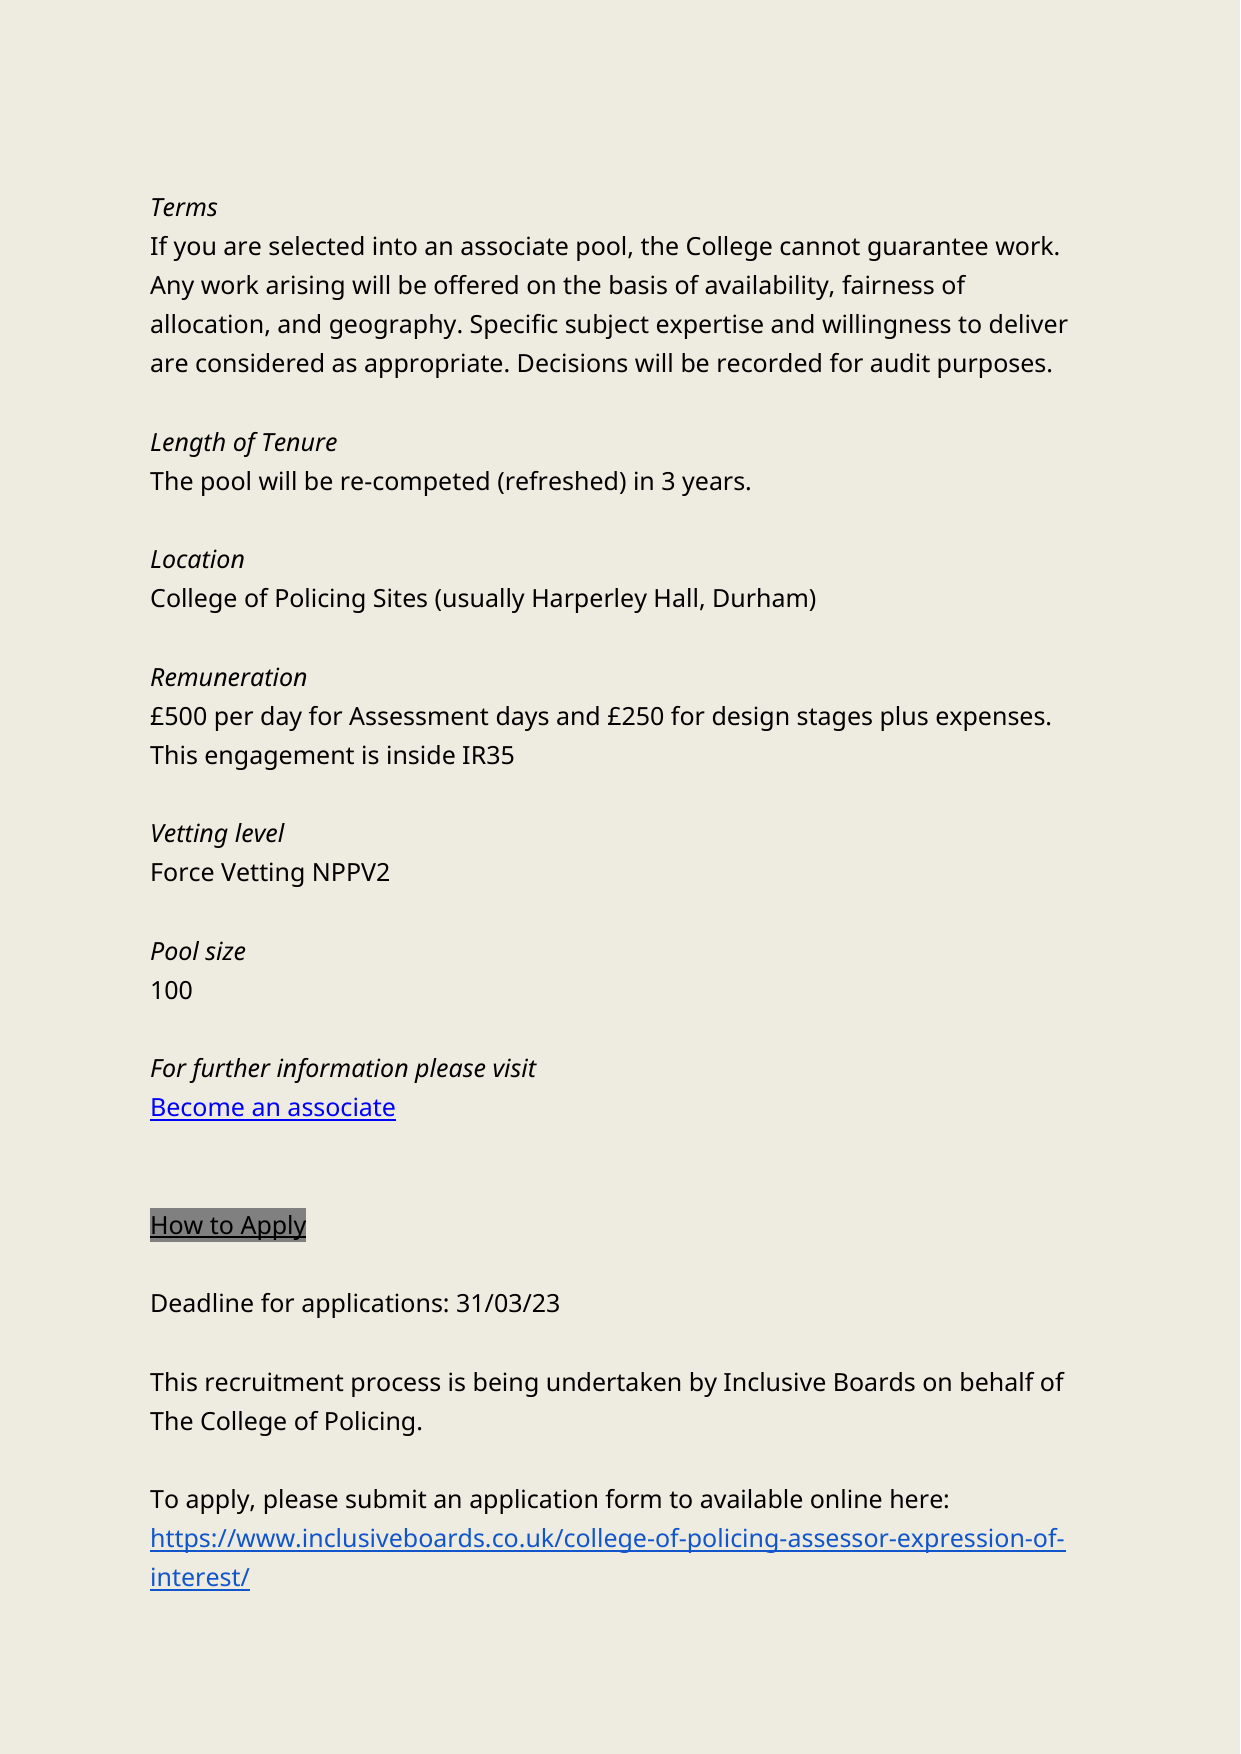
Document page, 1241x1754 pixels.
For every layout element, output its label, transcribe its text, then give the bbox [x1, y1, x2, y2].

text The College of Policing. [150, 1403, 1090, 1437]
text This recruitment process is being undertaken by Inclusive Boards on behalf of [150, 1364, 1090, 1398]
text £500 per day for Assessment days and £250 for design stages plus expenses. This engagement is inside IR35 [150, 698, 1090, 772]
text Force Vetting NPPV2 [150, 855, 1090, 889]
text For further information please visit [150, 1051, 1090, 1085]
text Location [150, 542, 1090, 576]
text Pool size [150, 933, 1090, 967]
text Length of Tenure [150, 424, 1090, 458]
text Become an associate [150, 1090, 1090, 1124]
text Vetting level [150, 816, 1090, 850]
text Remuneration [150, 659, 1090, 693]
text 100 [150, 972, 1090, 1007]
text Deadline for applications: 31/03/23 [150, 1286, 1090, 1320]
text Terms [150, 189, 1090, 223]
text How to Apply [150, 1207, 1090, 1242]
text If you are selected into an associate pool, the College cannot guarantee work. Any work arising will be offered on the basis of availability, fairness of allocation, and geography. Specific subject expertise and willingness to deliver are considered as appropriate. Decisions will be recorded for audit purposes. [150, 228, 1090, 380]
text College of Policing Sites (usually Harperley Hall, Durham) [150, 581, 1090, 615]
text To apply, please submit an application form to available online here: https://www.inclusiveboards.co.uk/college-of-policing-assessor-expression-of-interest/ [150, 1482, 1090, 1594]
text The pool will be re-competed (refreshed) in 3 years. [150, 463, 1090, 497]
